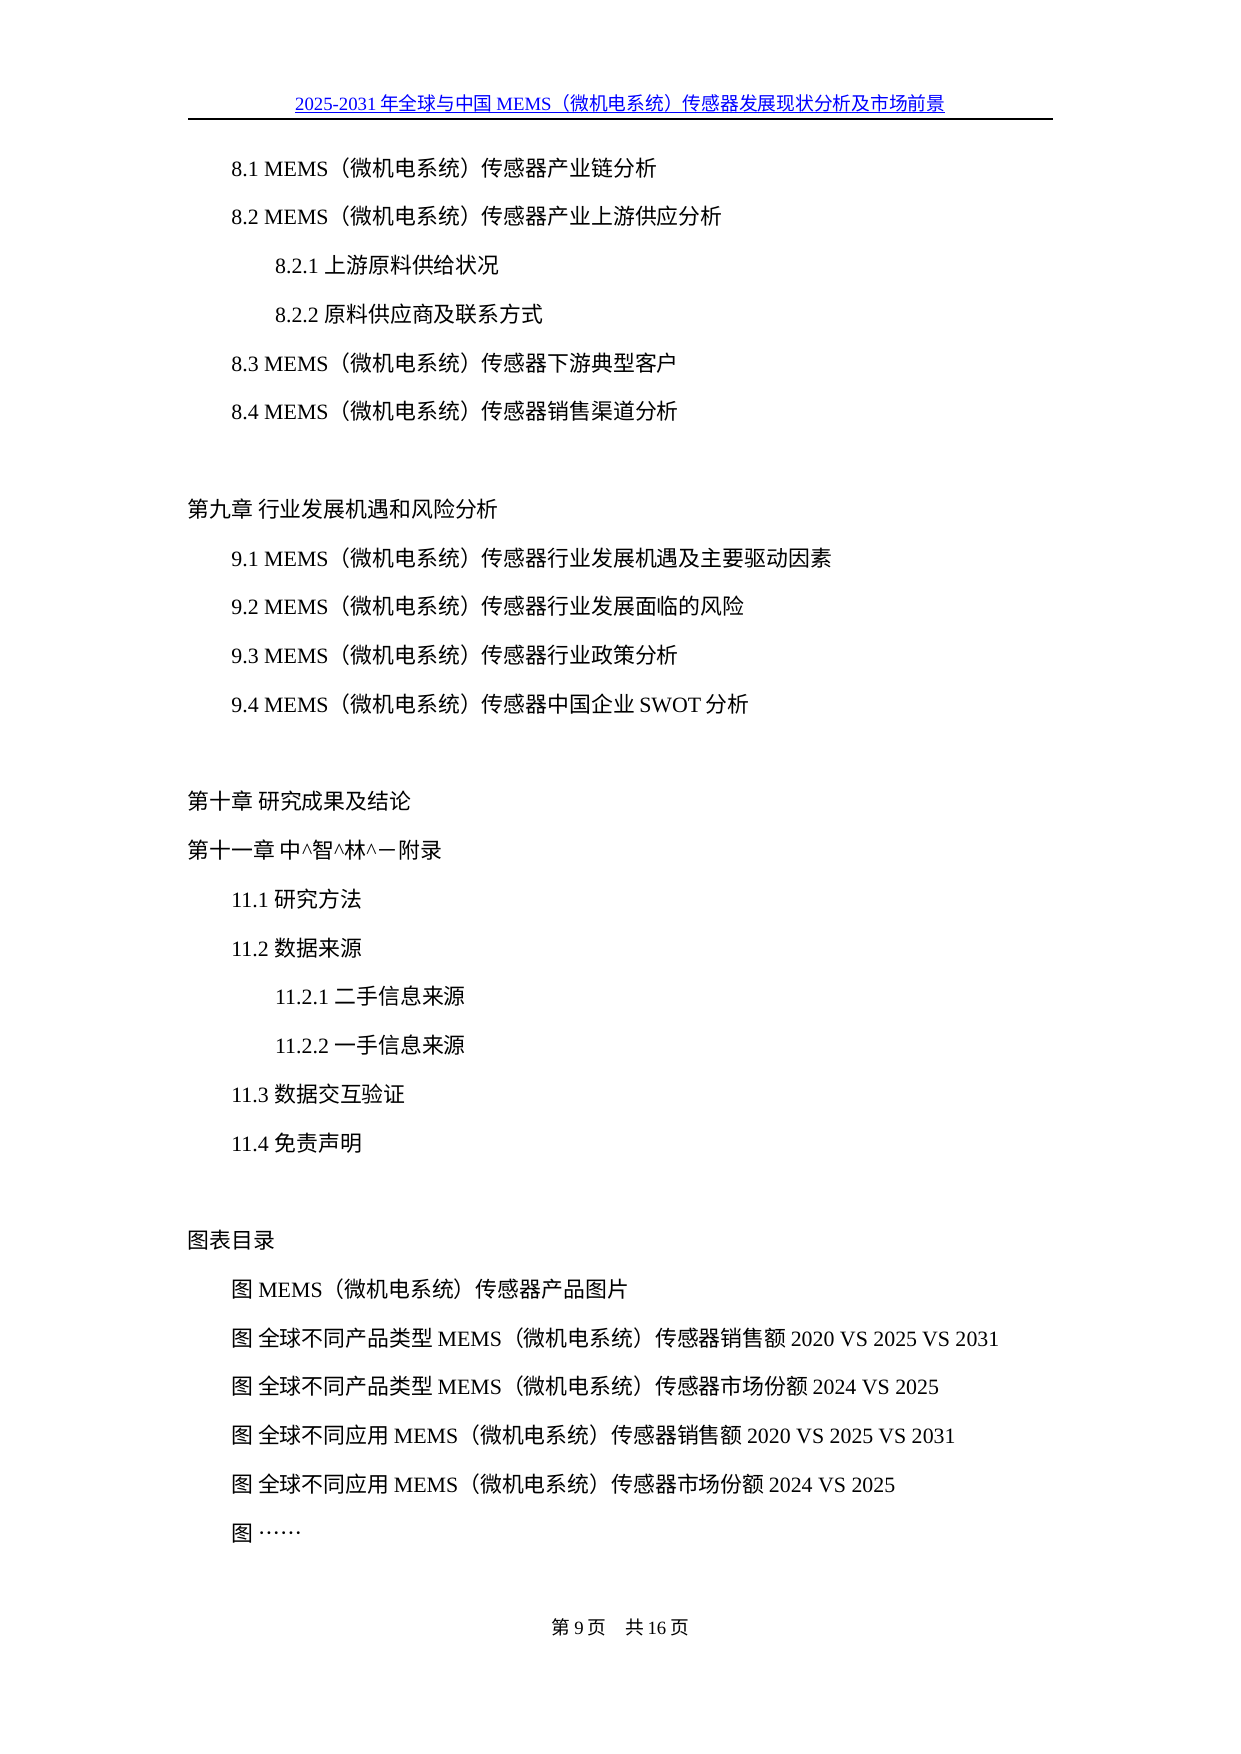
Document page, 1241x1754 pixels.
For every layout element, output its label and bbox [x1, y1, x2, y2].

text [187, 150, 1053, 1548]
